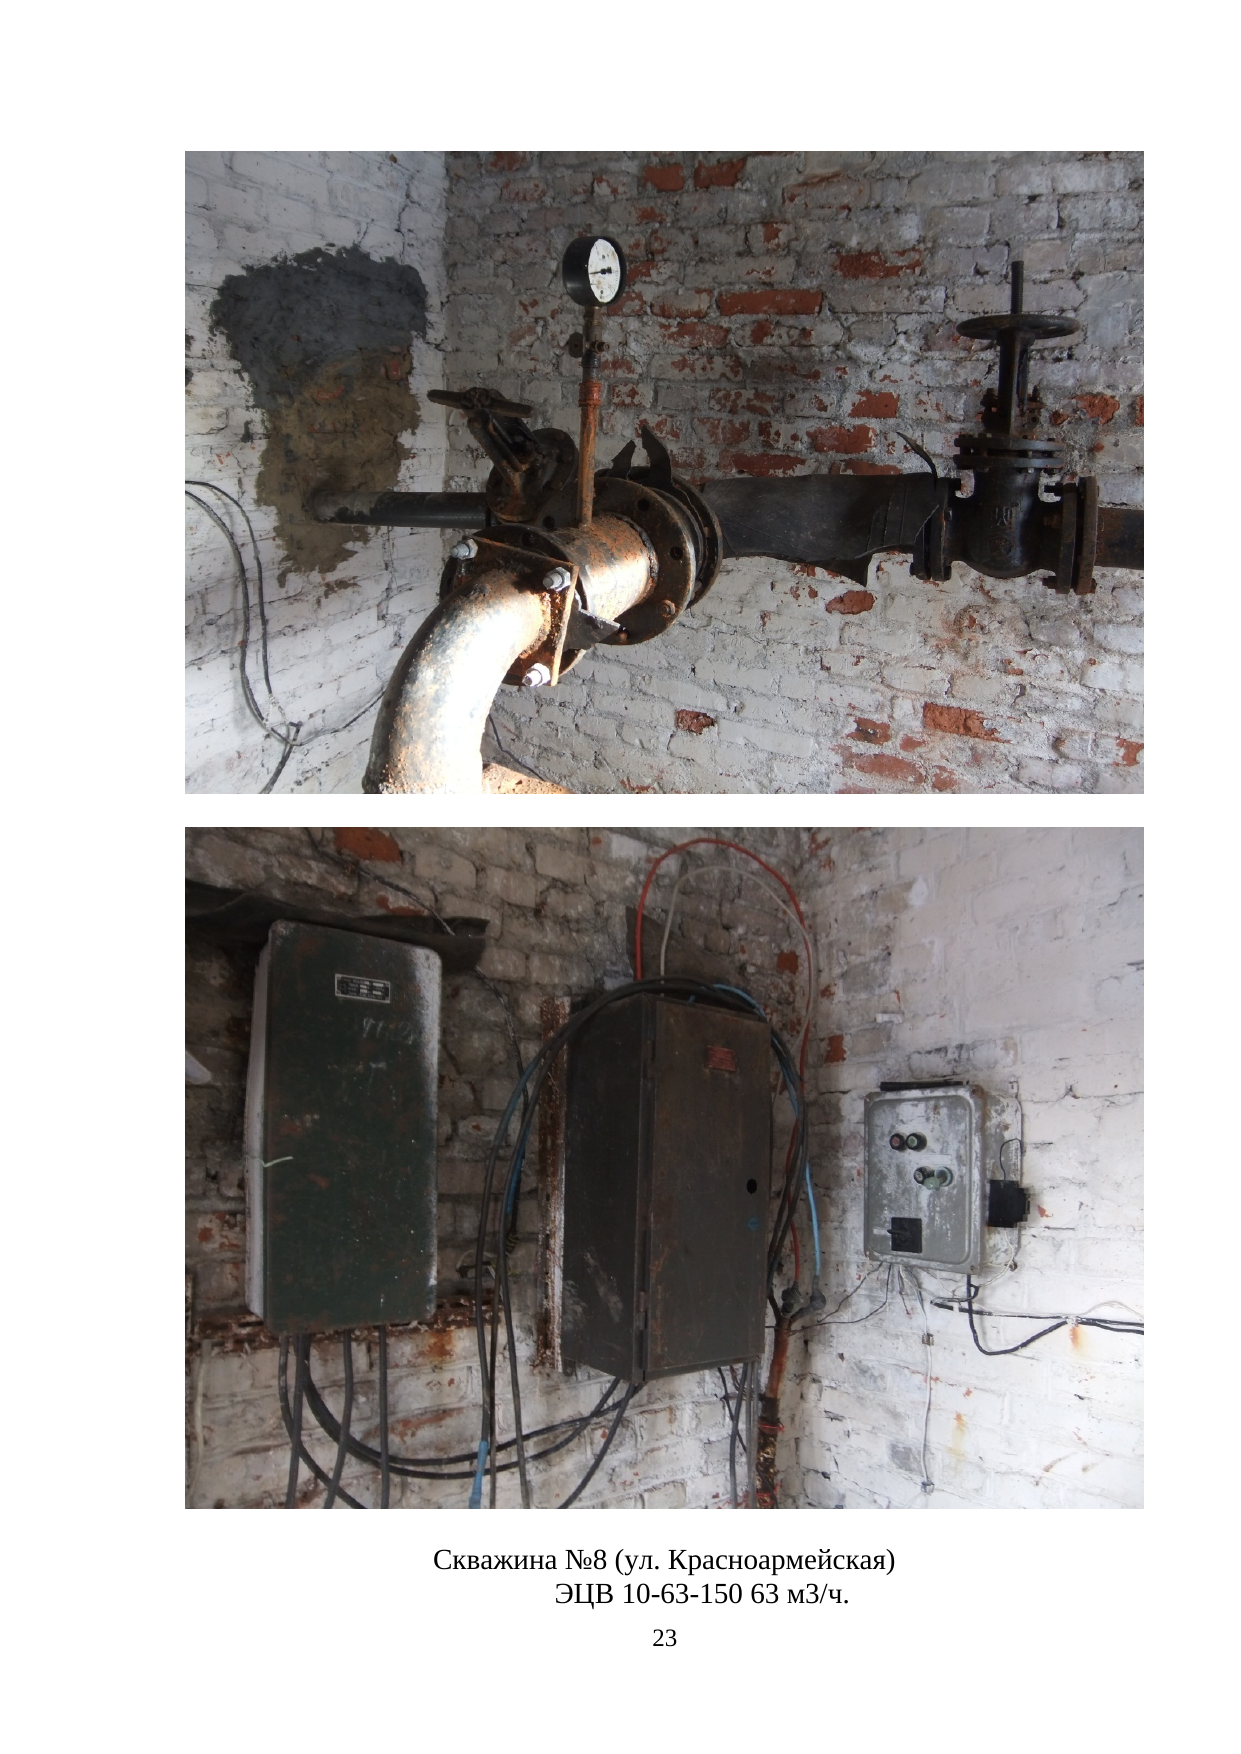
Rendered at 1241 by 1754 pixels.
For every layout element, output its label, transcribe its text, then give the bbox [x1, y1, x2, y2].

text Скважина №8 (ул. Красноармейская) [177, 1542, 1152, 1576]
picture [185, 151, 1144, 794]
picture [185, 827, 1144, 1509]
text ЭЦВ 10-63-150 63 м3/ч. [252, 1576, 1152, 1609]
